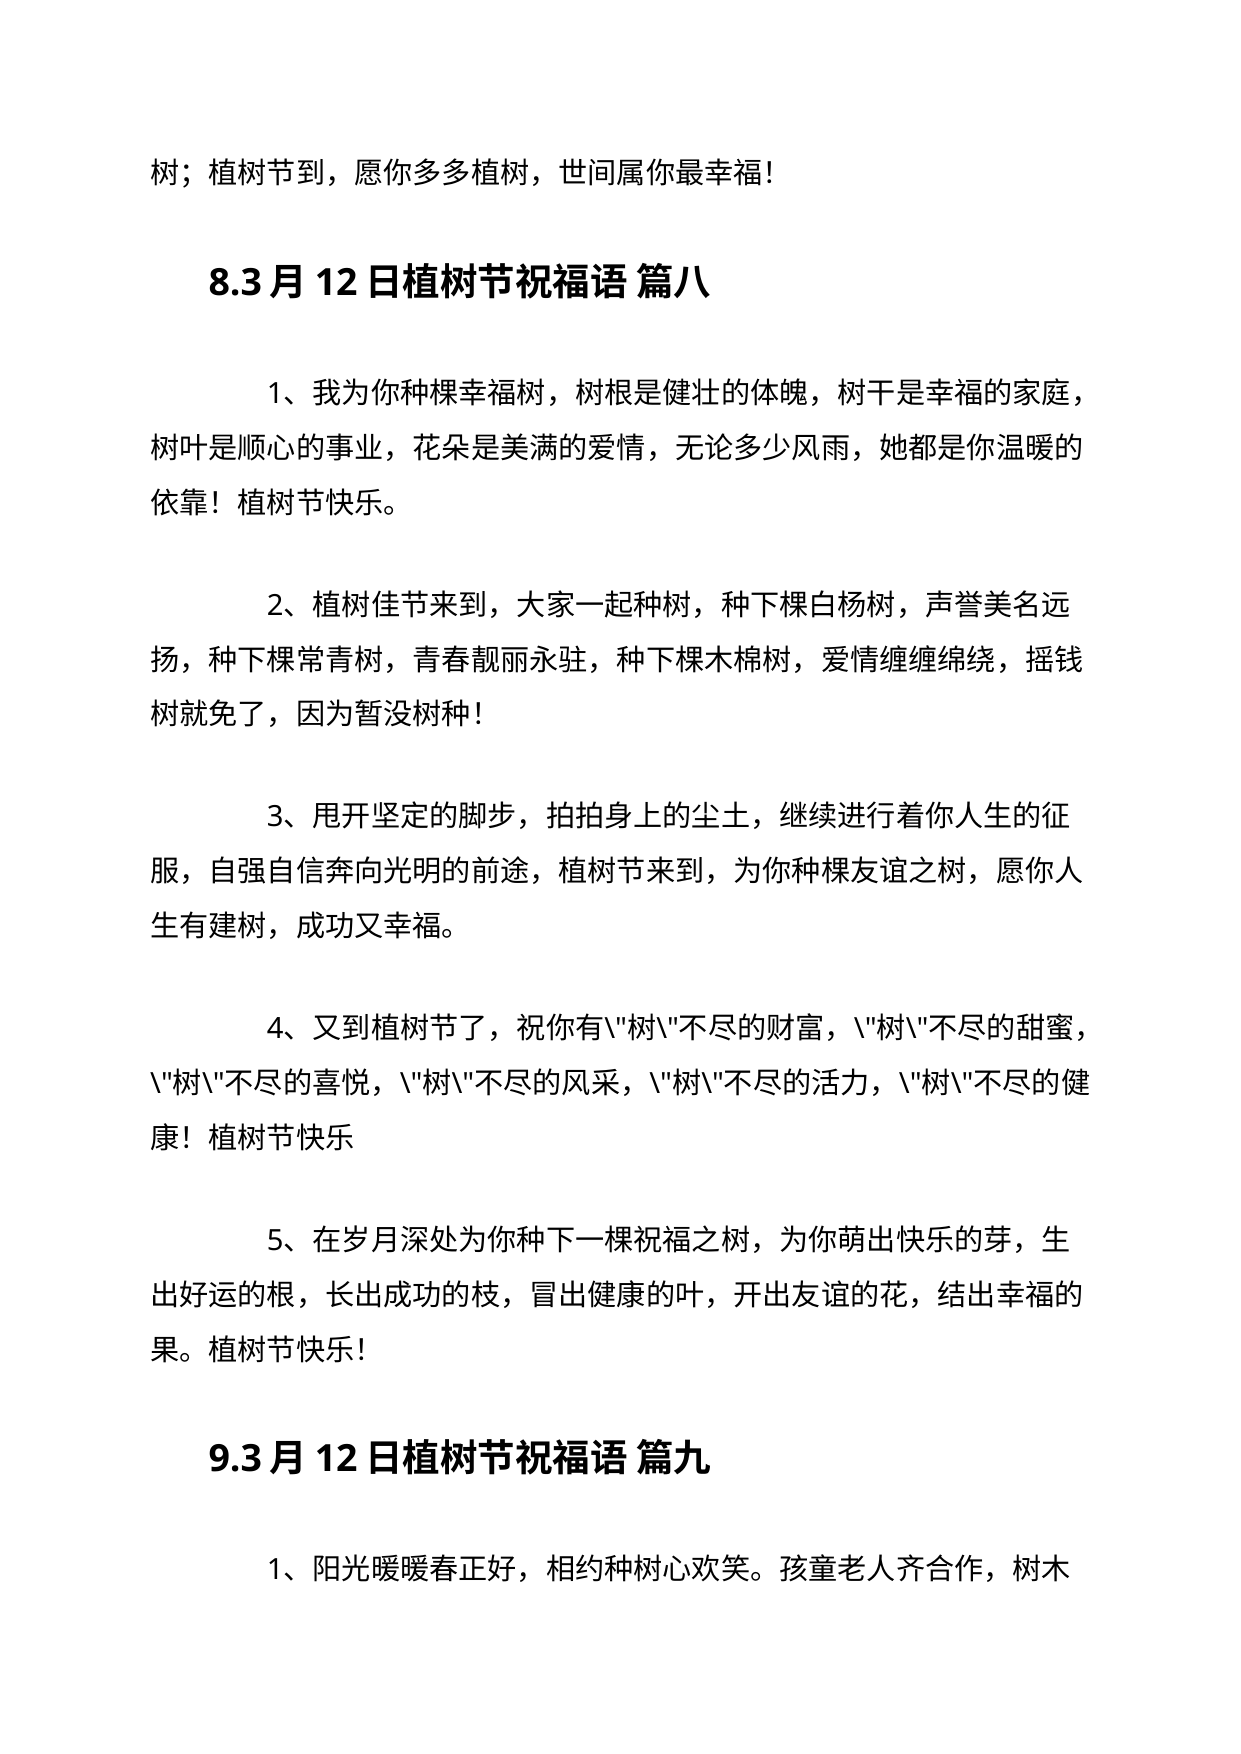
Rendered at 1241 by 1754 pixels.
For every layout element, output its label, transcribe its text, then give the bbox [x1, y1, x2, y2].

text 1、我为你种棵幸福树，树根是健壮的体魄，树干是幸福的家庭，树叶是顺心的事业，花朵是美满的爱情，无论多少风雨，她都是你温暖的依靠！植树节快乐。 [150, 369, 1090, 522]
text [150, 1545, 1090, 1588]
text 4、又到植树节了，祝你有\"树\"不尽的财富，\"树\"不尽的甜蜜，\"树\"不尽的喜悦，\"树\"不尽的风采，\"树\"不尽的活力，\"树\"不尽的健康！植树节快乐 [150, 1004, 1090, 1157]
text 9.3月12日植树节祝福语 篇九 [150, 1428, 1090, 1482]
text 3、甩开坚定的脚步，拍拍身上的尘土，继续进行着你人生的征服，自强自信奔向光明的前途，植树节来到，为你种棵友谊之树，愿你人生有建树，成功又幸福。 [150, 793, 1090, 945]
text 2、植树佳节来到，大家一起种树，种下棵白杨树，声誉美名远扬，种下棵常青树，青春靓丽永驻，种下棵木棉树，爱情缠缠绵绕，摇钱树就免了，因为暂没树种！ [150, 581, 1090, 733]
text 5、在岁月深处为你种下一棵祝福之树，为你萌出快乐的芽，生出好运的根，长出成功的枝，冒出健康的叶，开出友谊的花，结出幸福的果。植树节快乐！ [150, 1216, 1090, 1368]
text 8.3月12日植树节祝福语 篇八 [150, 252, 1090, 306]
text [150, 150, 1090, 192]
